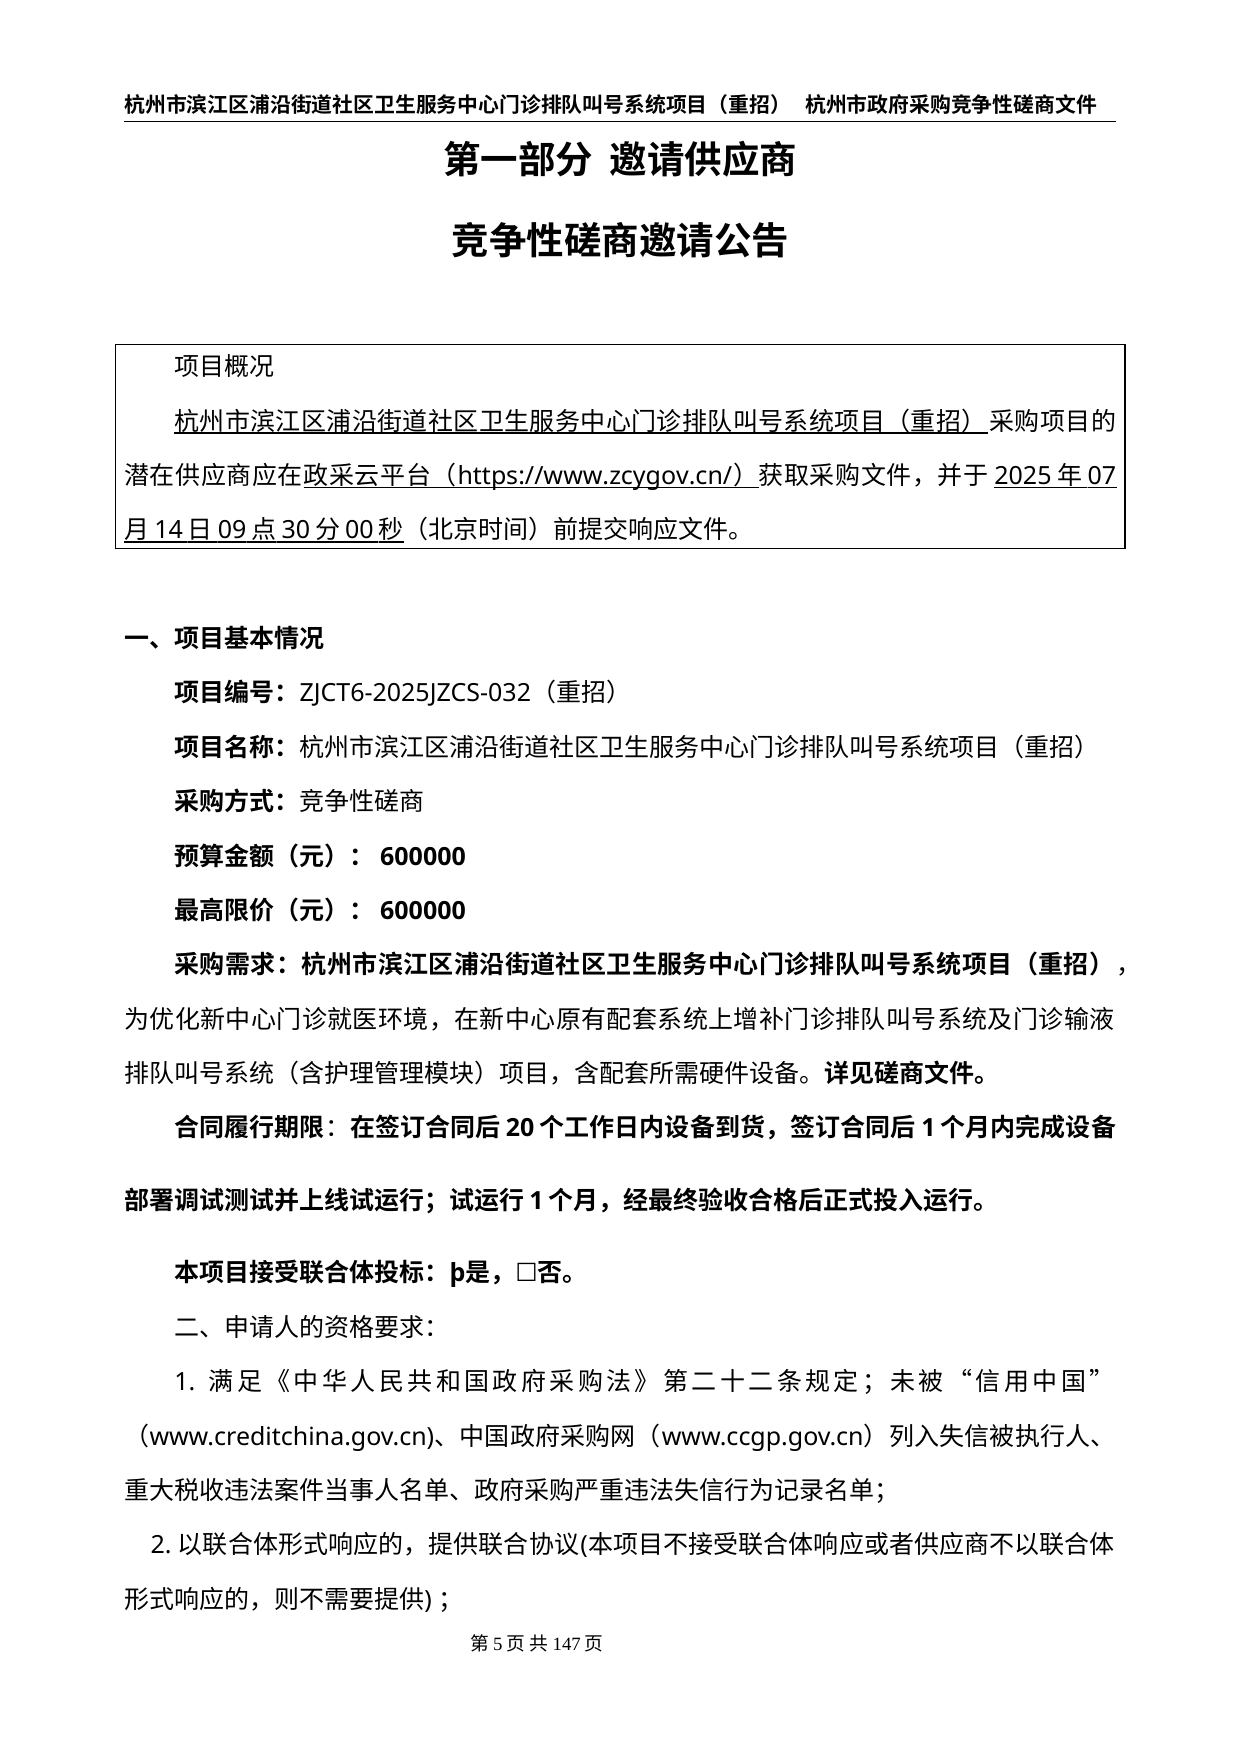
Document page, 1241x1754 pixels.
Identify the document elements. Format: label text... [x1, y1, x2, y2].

text 项目名称：杭州市滨江区浦沿街道社区卫生服务中心门诊排队叫号系统项目（重招） [124, 727, 1116, 763]
subtitle 一、项目基本情况 [124, 618, 1116, 655]
text 采购方式：竞争性磋商 [124, 782, 1116, 818]
text 竞争性磋商邀请公告 [124, 211, 1116, 266]
text 第一部分 邀请供应商 [124, 130, 1116, 184]
text 项目概况 [116, 345, 1124, 383]
text 杭州市滨江区浦沿街道社区卫生服务中心门诊排队叫号系统项目（重招）采购项目的潜在供应商应在政采云平台（https://www.zcygov.cn/）获取采购文件，并于2025年07月14日09点30分00秒（北京时间）前提交响应文件。 [116, 398, 1124, 548]
text 最高限价（元）： 600000 [124, 890, 1116, 927]
text 合同履行期限：在签订合同后20个工作日内设备到货，签订合同后1个月内完成设备部署调试测试并上线试运行；试运行1个月，经最终验收合格后正式投入运行。 [124, 1108, 1116, 1217]
text 二、申请人的资格要求： [124, 1307, 1116, 1343]
text 本项目接受联合体投标：是，否。 [124, 1253, 1116, 1289]
text 采购需求：杭州市滨江区浦沿街道社区卫生服务中心门诊排队叫号系统项目（重招），为优化新中心门诊就医环境，在新中心原有配套系统上增补门诊排队叫号系统及门诊输液排队叫号系统（含护理管理模块）项目，含配套所需硬件设备。详见磋商文件。 [124, 945, 1116, 1090]
text 2. 以联合体形式响应的，提供联合协议(本项目不接受联合体响应或者供应商不以联合体形式响应的，则不需要提供) ； [124, 1525, 1116, 1615]
text 项目编号：ZJCT6-2025JZCS-032（重招） [124, 673, 1116, 709]
text 预算金额（元）： 600000 [124, 836, 1116, 872]
text 1. 满足《中华人民共和国政府采购法》第二十二条规定；未被“信用中国”（www.creditchina.gov.cn)、中国政府采购网（www.ccgp.gov.cn）列入失信被执行人、重大税收违法案件当事人名单、政府采购严重违法失信行为记录名单； [124, 1362, 1116, 1507]
